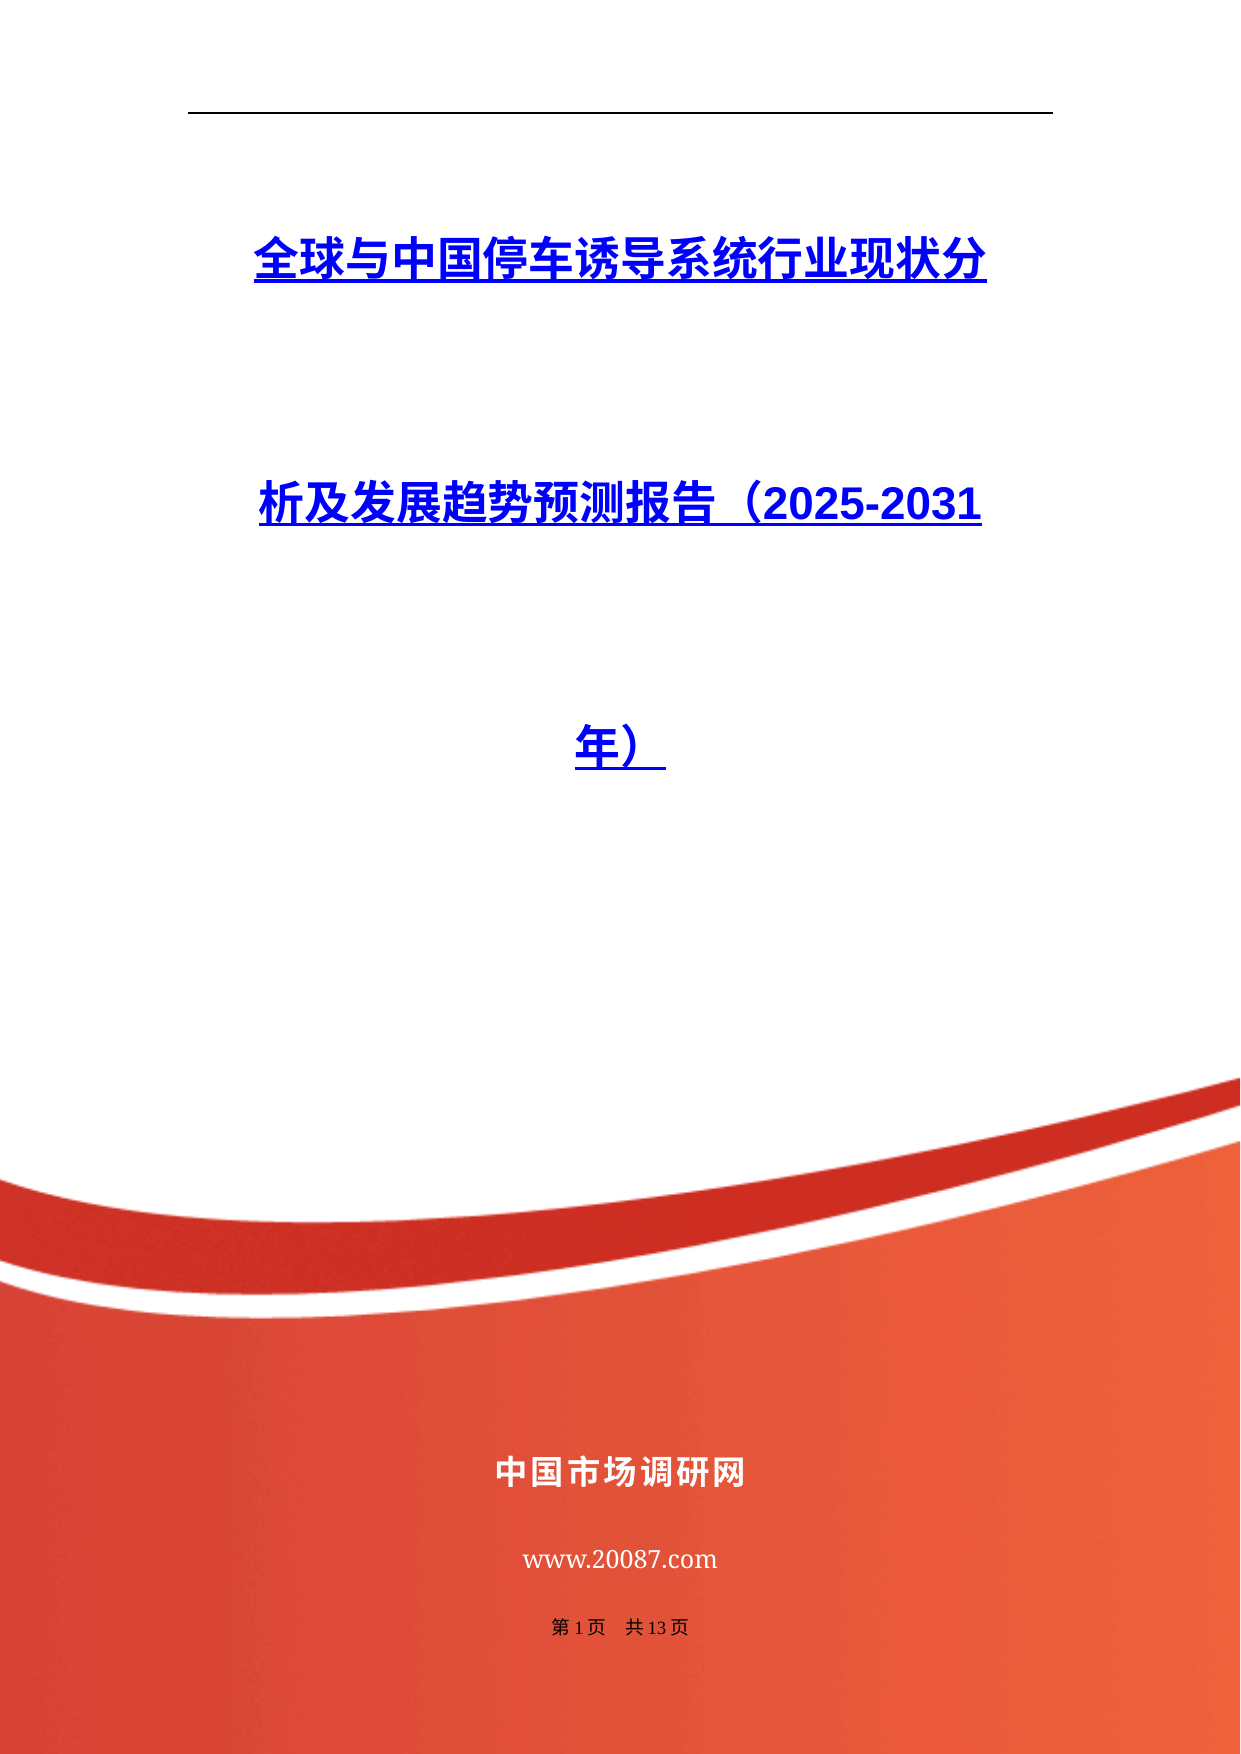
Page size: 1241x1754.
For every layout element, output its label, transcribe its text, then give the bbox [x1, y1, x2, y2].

text www.20087.com [187, 1526, 1053, 1591]
subtitle 中国市场调研网 [187, 1437, 1053, 1502]
picture [0, 1006, 1241, 1754]
table_header 全球与中国停车诱导系统行业现状分析及发展趋势预测报告（2025-2031年） [188, 207, 1053, 871]
